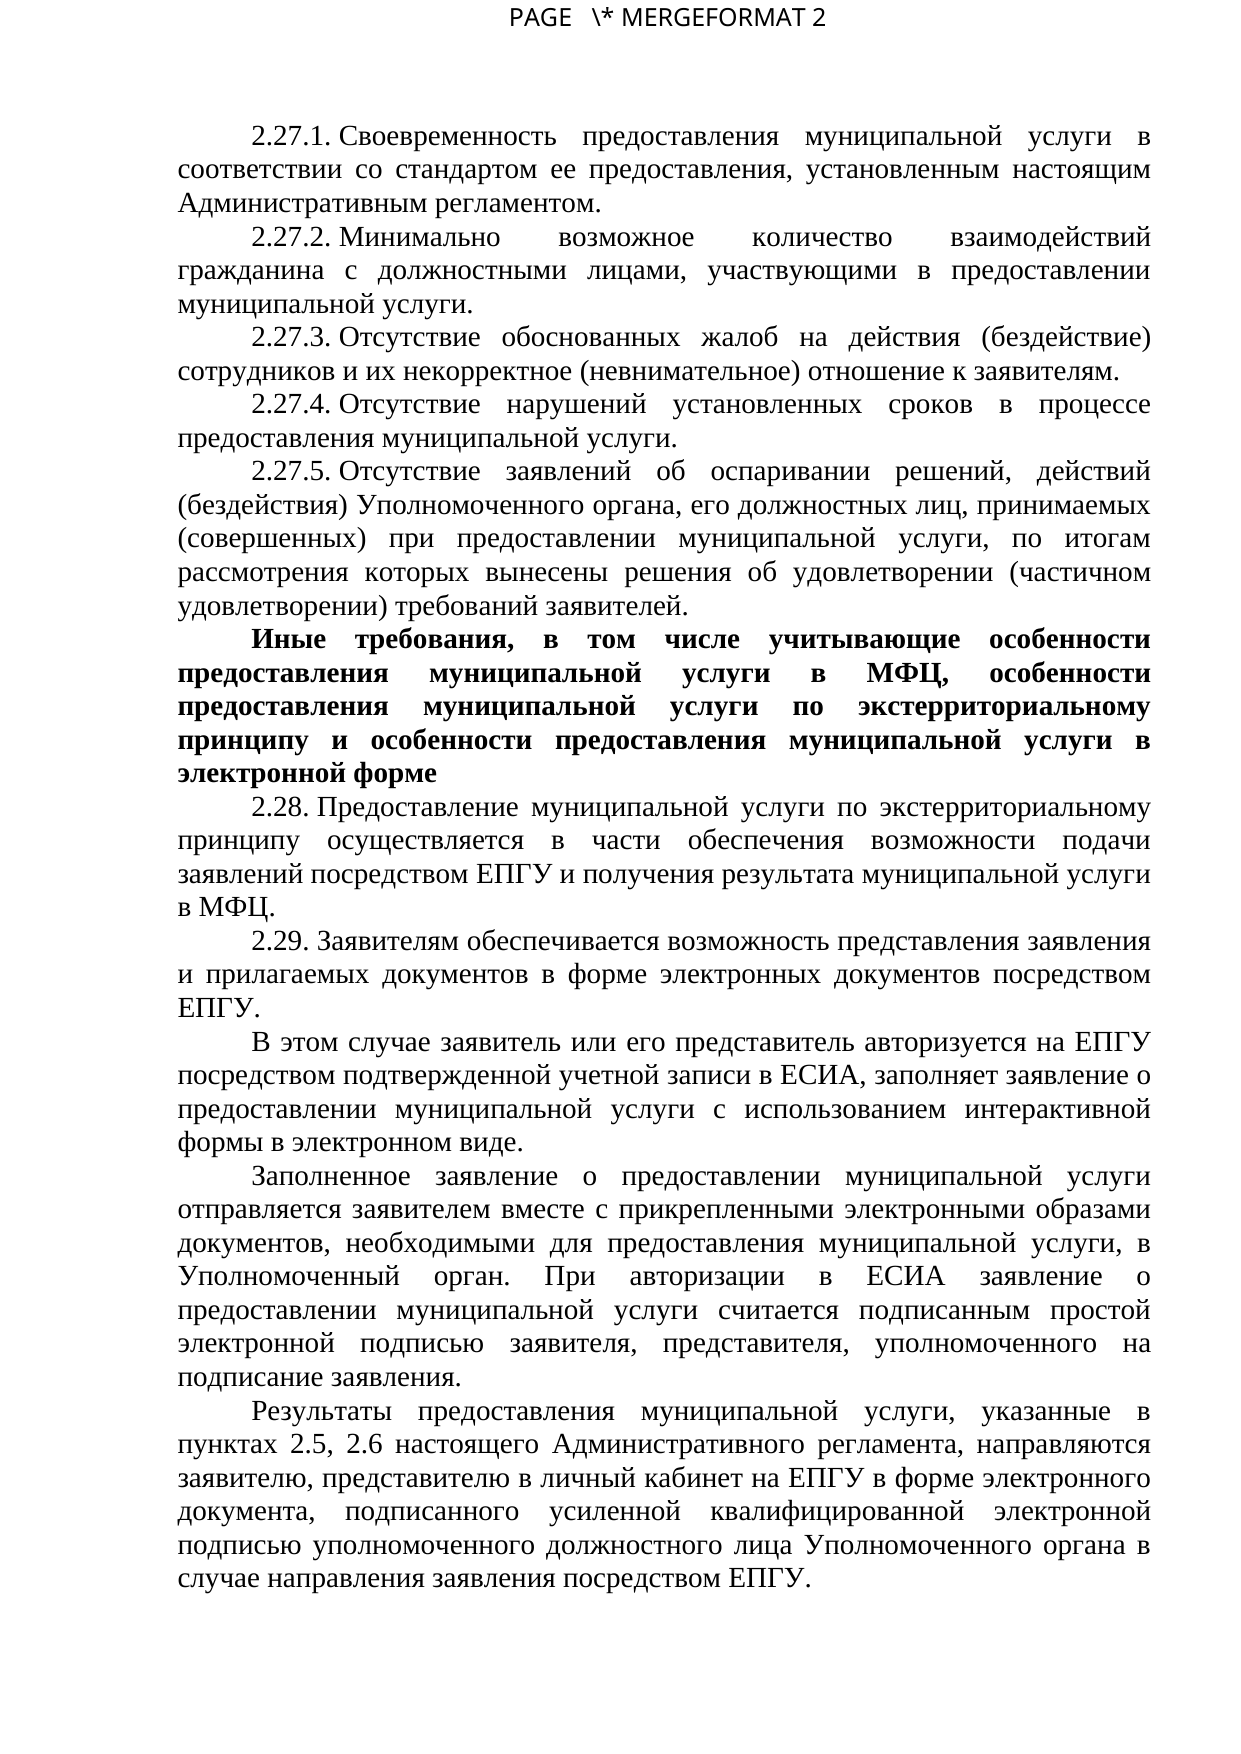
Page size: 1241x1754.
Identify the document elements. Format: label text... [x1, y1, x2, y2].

text 2.27.1. Своевременность предоставления муниципальной услуги в соответствии со стандартом ее предоставления, установленным настоящим Административным регламентом. [177, 118, 1152, 219]
text Иные требования, в том числе учитывающие особенности предоставления муниципальной услуги в МФЦ, особенности предоставления муниципальной услуги по экстерриториальному принципу и особенности предоставления муниципальной услуги в электронной форме [177, 621, 1152, 789]
text 2.27.3. Отсутствие обоснованных жалоб на действия (бездействие) сотрудников и их некорректное (невнимательное) отношение к заявителям. [177, 319, 1152, 386]
text Результаты предоставления муниципальной услуги, указанные в пунктах 2.5, 2.6 настоящего Административного регламента, направляются заявителю, представителю в личный кабинет на ЕПГУ в форме электронного документа, подписанного усиленной квалифицированной электронной подписью уполномоченного должностного лица Уполномоченного органа в случае направления заявления посредством ЕПГУ. [177, 1393, 1152, 1594]
text Заполненное заявление о предоставлении муниципальной услуги отправляется заявителем вместе с прикрепленными электронными образами документов, необходимыми для предоставления муниципальной услуги, в Уполномоченный орган. При авторизации в ЕСИА заявление о предоставлении муниципальной услуги считается подписанным простой электронной подписью заявителя, представителя, уполномоченного на подписание заявления. [177, 1158, 1152, 1393]
text 2.29. Заявителям обеспечивается возможность представления заявления и прилагаемых документов в форме электронных документов посредством ЕПГУ. [177, 923, 1152, 1024]
text 2.27.5. Отсутствие заявлений об оспаривании решений, действий (бездействия) Уполномоченного органа, его должностных лиц, принимаемых (совершенных) при предоставлении муниципальной услуги, по итогам рассмотрения которых вынесены решения об удовлетворении (частичном удовлетворении) требований заявителей. [177, 453, 1152, 621]
text 2.27.4. Отсутствие нарушений установленных сроков в процессе предоставления муниципальной услуги. [177, 386, 1152, 453]
text 2.27.2. Минимально возможное количество взаимодействий гражданина с должностными лицами, участвующими в предоставлении муниципальной услуги. [177, 219, 1152, 319]
text 2.28. Предоставление муниципальной услуги по экстерриториальному принципу осуществляется в части обеспечения возможности подачи заявлений посредством ЕПГУ и получения результата муниципальной услуги в МФЦ. [177, 789, 1152, 923]
text В этом случае заявитель или его представитель авторизуется на ЕПГУ посредством подтвержденной учетной записи в ЕСИА, заполняет заявление о предоставлении муниципальной услуги с использованием интерактивной формы в электронном виде. [177, 1024, 1152, 1158]
